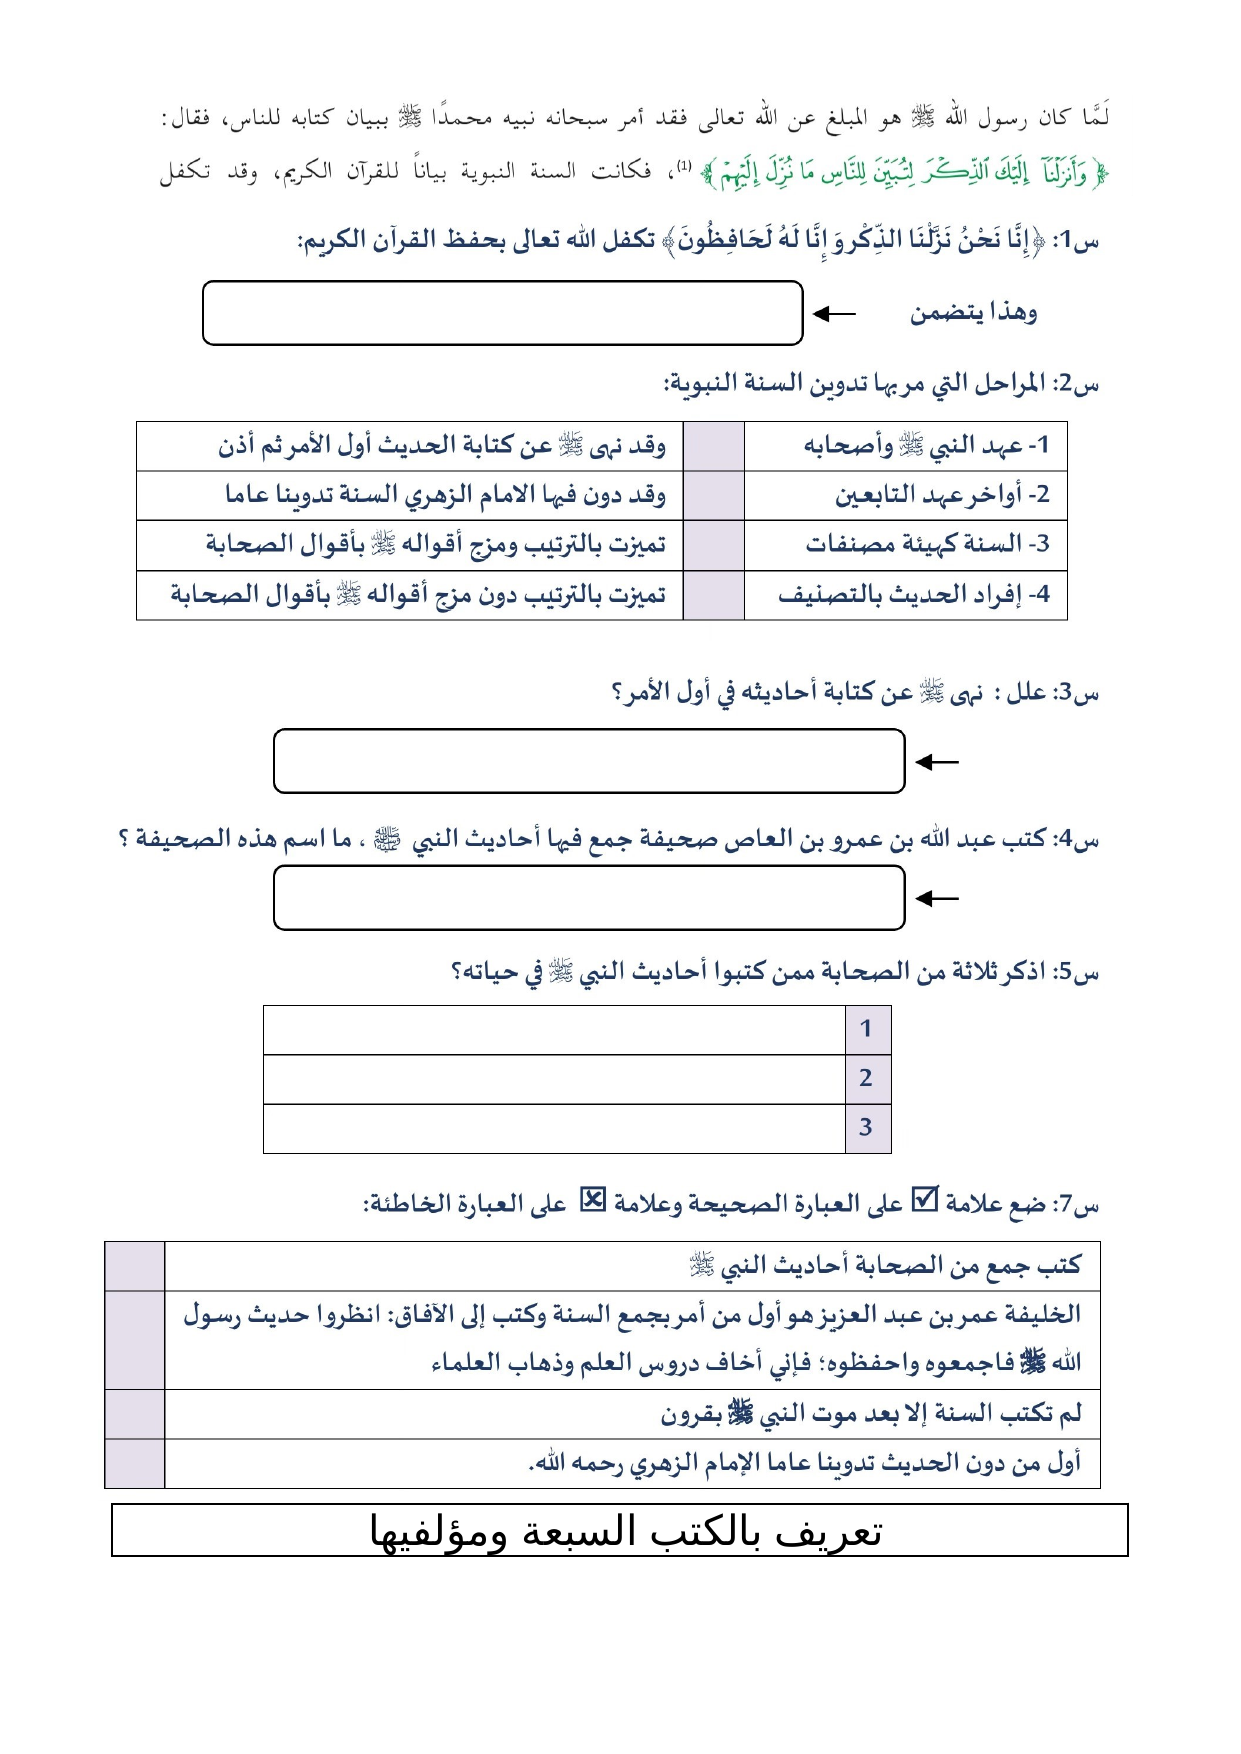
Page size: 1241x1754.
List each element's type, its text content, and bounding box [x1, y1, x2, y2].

picture [129, 95, 1133, 196]
text تعريف بالكتب السبعة ومؤلفيها [113, 1505, 1127, 1555]
picture [98, 208, 1105, 1501]
